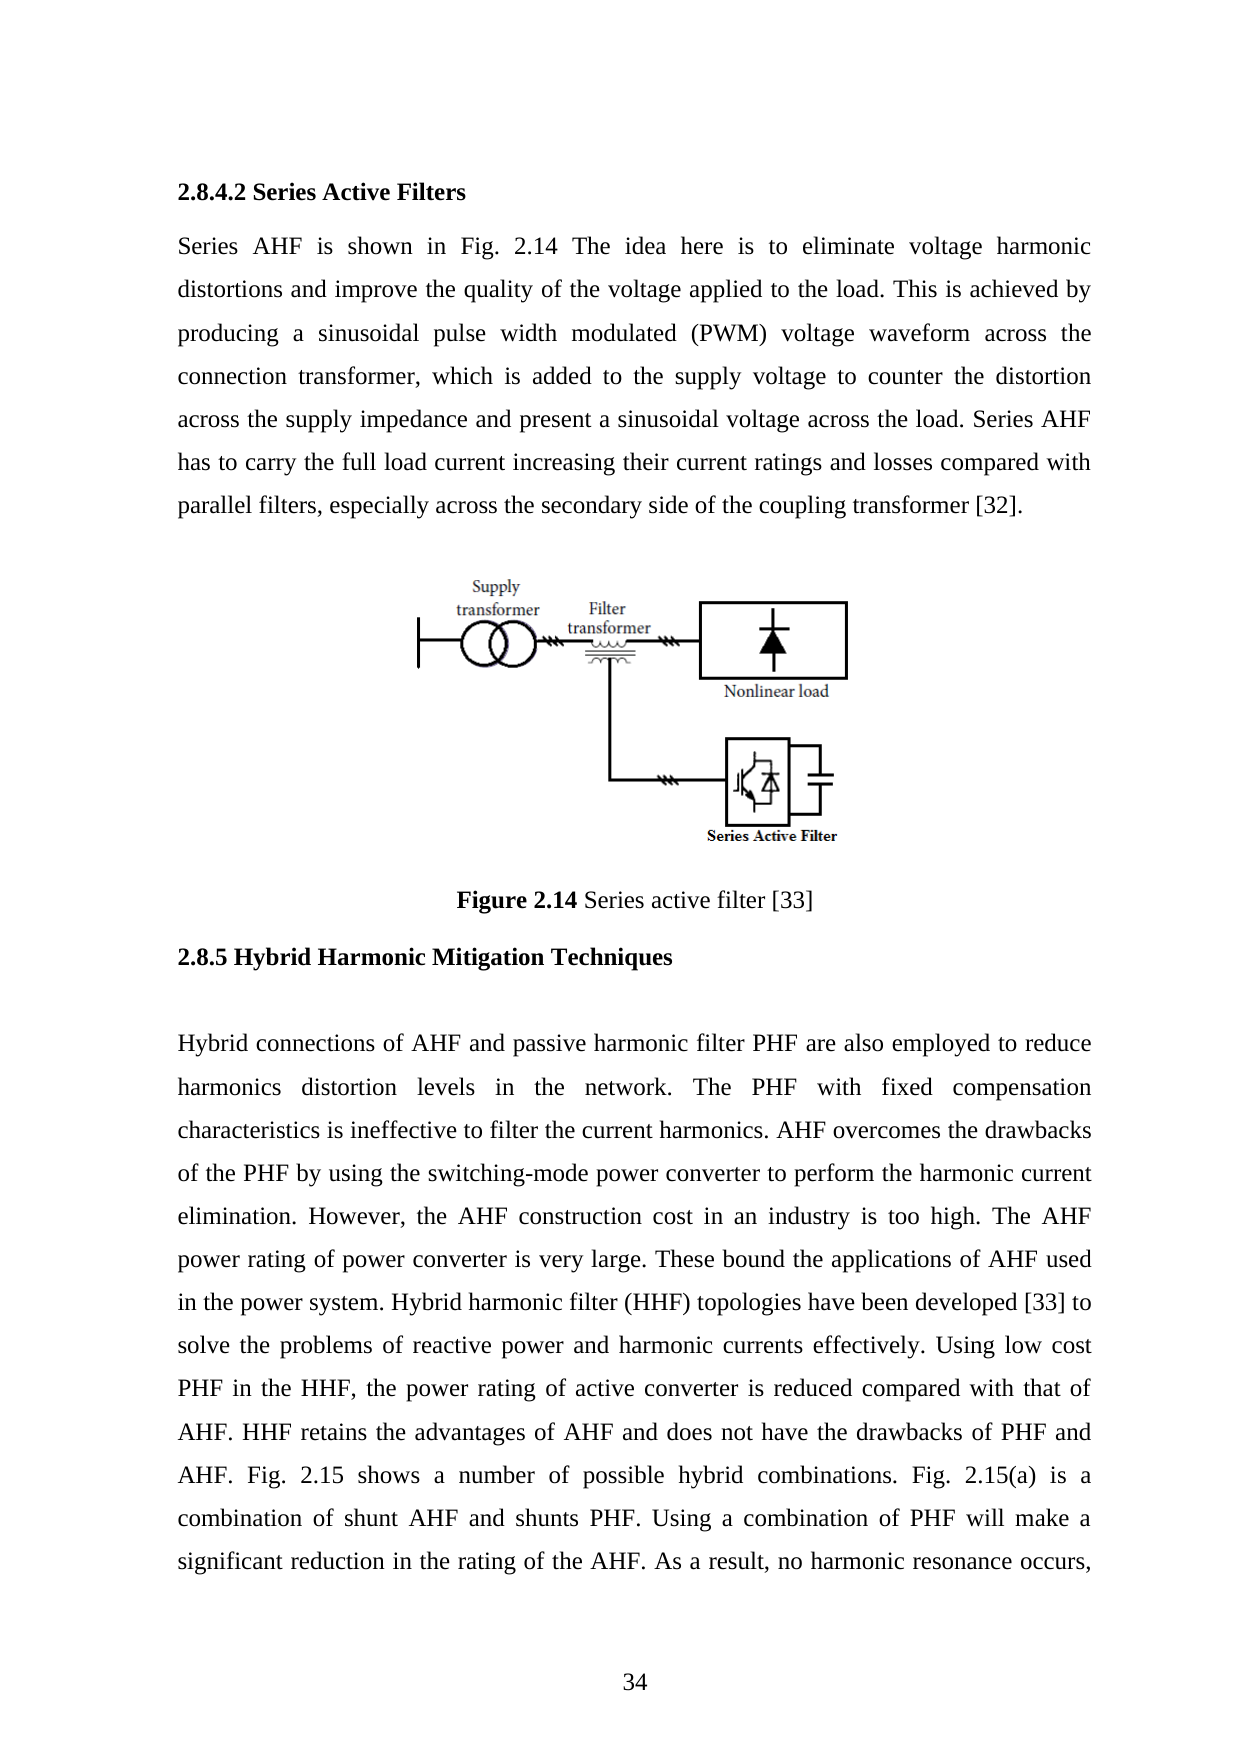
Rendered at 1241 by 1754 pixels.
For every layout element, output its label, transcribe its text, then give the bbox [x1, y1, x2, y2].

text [177, 1028, 1092, 1575]
text 2.8.5 Hybrid Harmonic Mitigation Techniques [177, 942, 1092, 971]
text Series AHF is shown in Fig. 2.14 The idea here is to eliminate voltage harmonic distortions and improve the quality of the voltage applied to the load. This is achieved by producing a sinusoidal pulse width modulated (PWM) voltage waveform across the connection transformer, which is added to the supply voltage to counter the distortion across the supply impedance and present a sinusoidal voltage across the load. Series AHF has to carry the full load current increasing their current ratings and losses compared with parallel filters, especially across the secondary side of the coupling transformer [32]. [177, 231, 1092, 519]
text 2.8.4.2 Series Active Filters [177, 177, 1092, 206]
text Figure 2.14 Series active filter [33] [177, 859, 1092, 913]
picture [415, 576, 855, 845]
